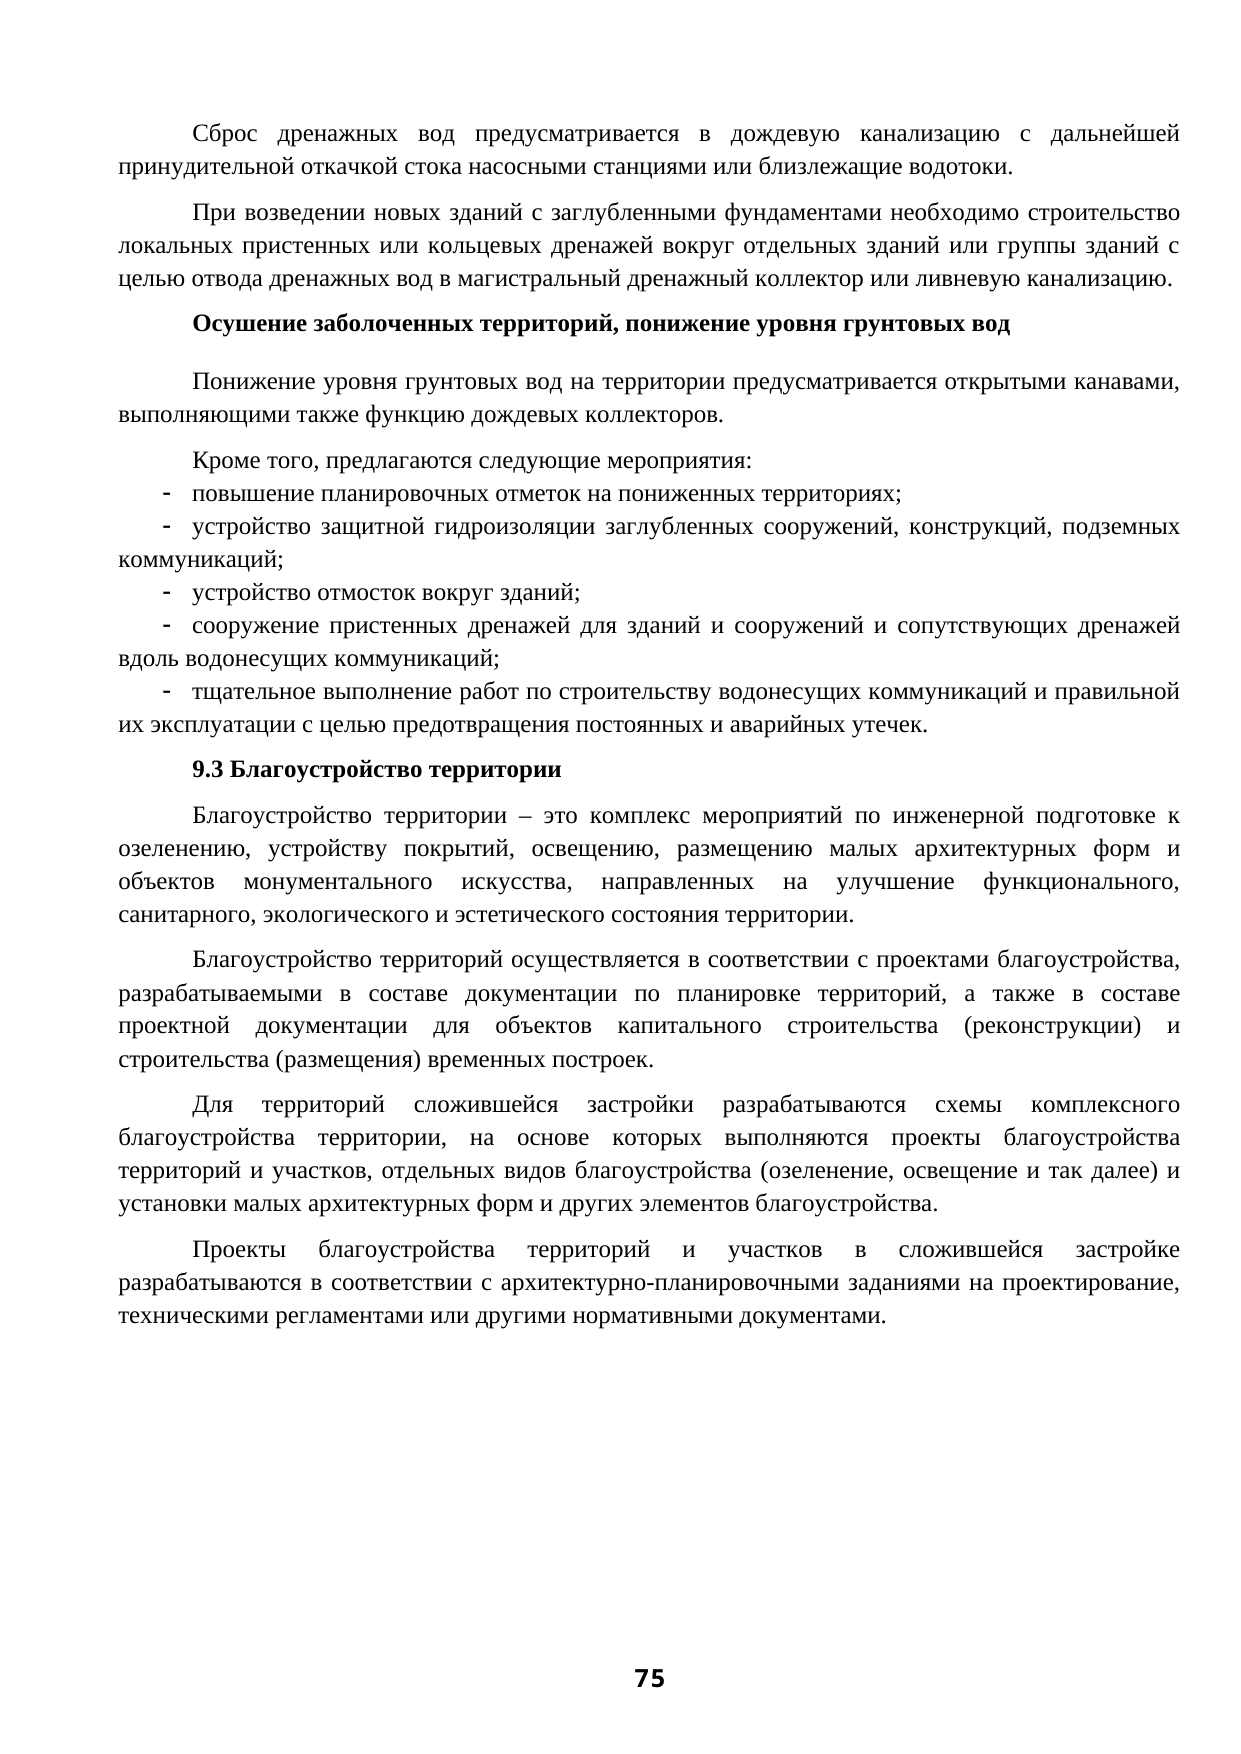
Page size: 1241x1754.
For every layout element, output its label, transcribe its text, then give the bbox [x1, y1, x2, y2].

list повышение планировочных отметок на пониженных территориях; [118, 478, 1181, 507]
text При возведении новых зданий с заглубленными фундаментами необходимо строительство локальных пристенных или кольцевых дренажей вокруг отдельных зданий или группы зданий с целью отвода дренажных вод в магистральный дренажный коллектор или ливневую канализацию. [118, 197, 1181, 291]
text Благоустройство территории – это комплекс мероприятий по инженерной подготовке к озеленению, устройству покрытий, освещению, размещению малых архитектурных форм и объектов монументального искусства, направленных на улучшение функционального, санитарного, экологического и эстетического состояния территории. [118, 800, 1181, 928]
text Понижение уровня грунтовых вод на территории предусматривается открытыми канавами, выполняющими также функцию дождевых коллекторов. [118, 366, 1181, 428]
list устройство отмосток вокруг зданий; [118, 577, 1181, 606]
text Осушение заболоченных территорий, понижение уровня грунтовых вод [118, 308, 1181, 337]
text Для территорий сложившейся застройки разрабатываются схемы комплексного благоустройства территории, на основе которых выполняются проекты благоустройства территорий и участков, отдельных видов благоустройства (озеленение, освещение и так далее) и установки малых архитектурных форм и других элементов благоустройства. [118, 1089, 1181, 1217]
text 9.3 Благоустройство территории [118, 754, 1181, 783]
text Кроме того, предлагаются следующие мероприятия: [118, 445, 1181, 473]
list устройство защитной гидроизоляции заглубленных сооружений, конструкций, подземных коммуникаций; [118, 511, 1181, 573]
text Благоустройство территорий осуществляется в соответствии с проектами благоустройства, разрабатываемыми в составе документации по планировке территорий, а также в составе проектной документации для объектов капитального строительства (реконструкции) и строительства (размещения) временных построек. [118, 944, 1181, 1072]
list сооружение пристенных дренажей для зданий и сооружений и сопутствующих дренажей вдоль водонесущих коммуникаций; [118, 610, 1181, 672]
text Проекты благоустройства территорий и участков в сложившейся застройке разрабатываются в соответствии с архитектурно-планировочными заданиями на проектирование, техническими регламентами или другими нормативными документами. [118, 1234, 1181, 1328]
text Сброс дренажных вод предусматривается в дождевую канализацию с дальнейшей принудительной откачкой стока насосными станциями или близлежащие водотоки. [118, 118, 1181, 180]
list тщательное выполнение работ по строительству водонесущих коммуникаций и правильной их эксплуатации с целью предотвращения постоянных и аварийных утечек. [118, 676, 1181, 738]
